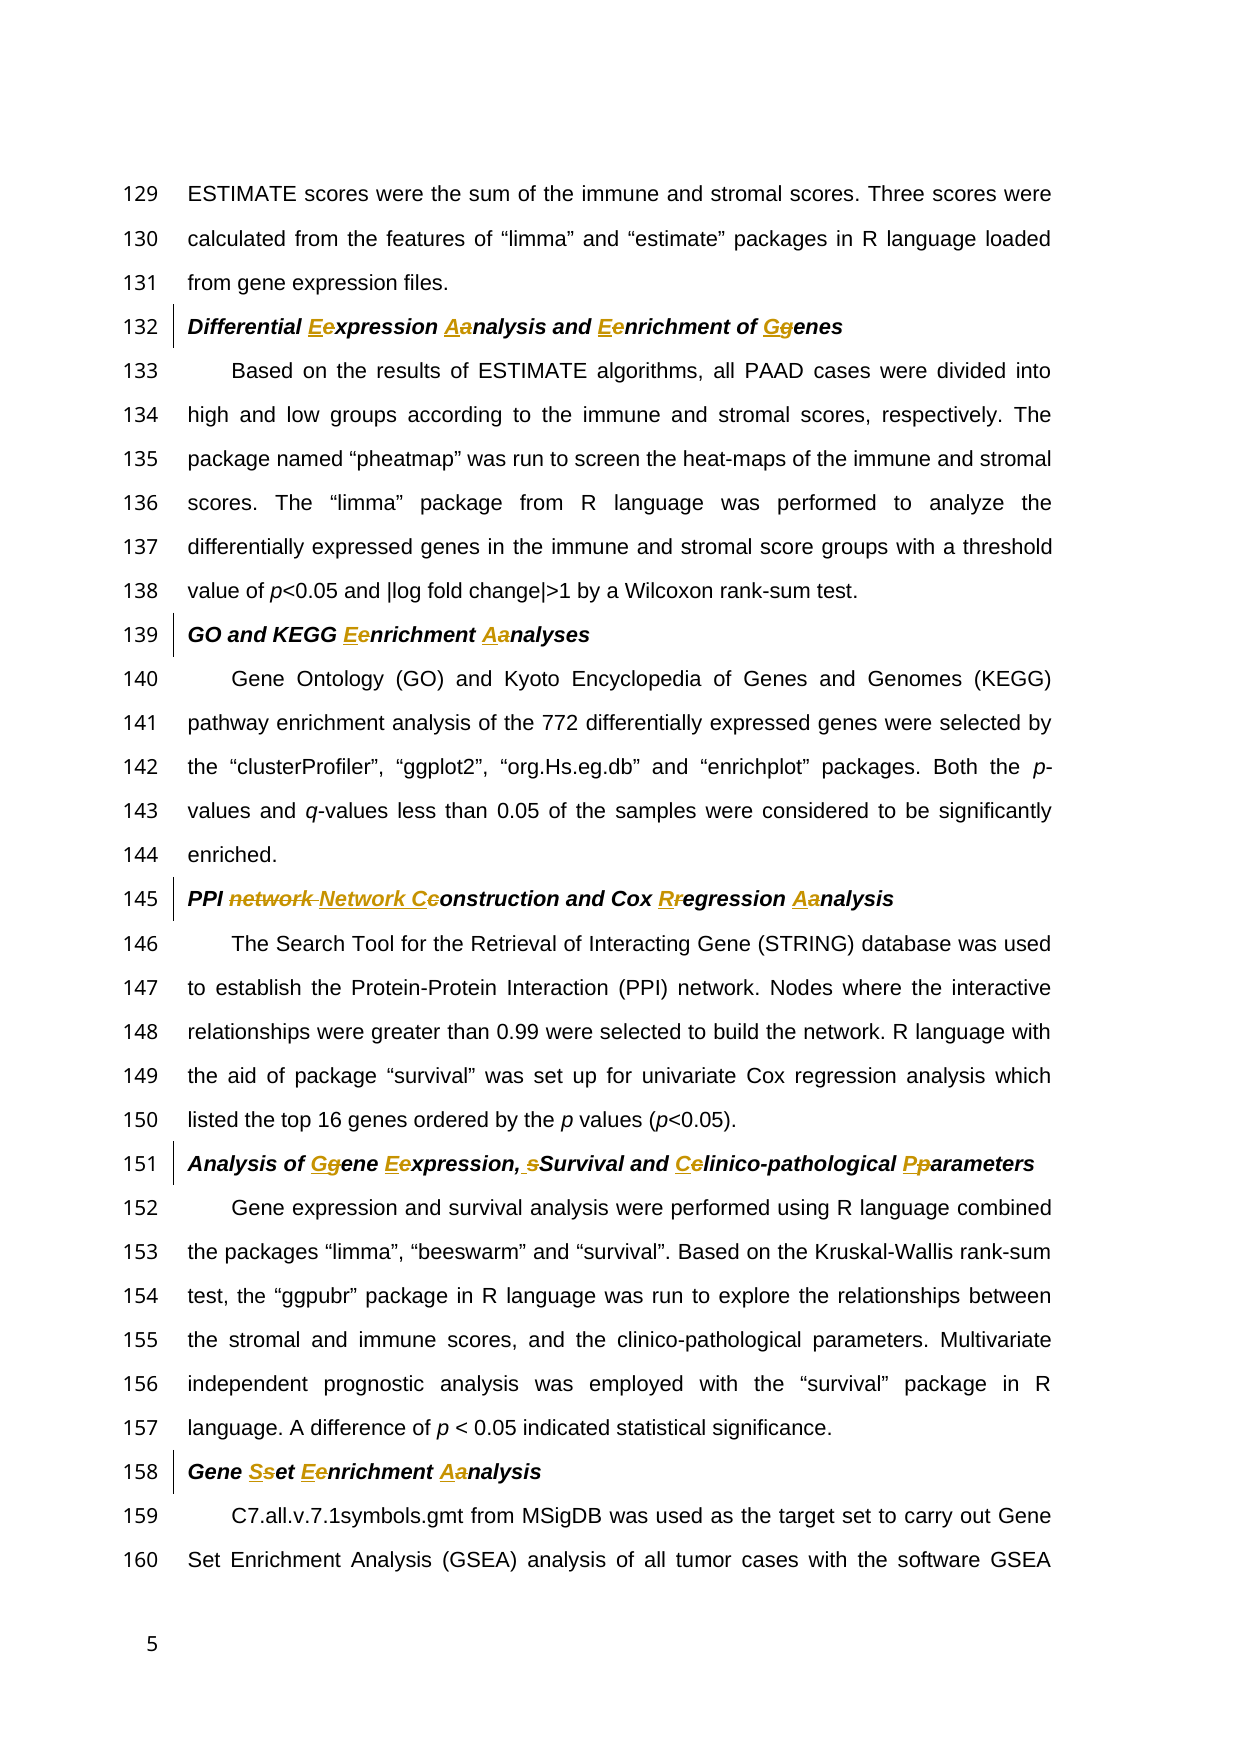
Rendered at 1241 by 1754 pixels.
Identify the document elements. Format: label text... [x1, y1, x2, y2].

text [187, 172, 1053, 304]
text Analysis of ene xpression,Survival and linico-pathological arameters [187, 1141, 1053, 1185]
text Gene et nrichment nalysis [187, 1450, 1053, 1494]
text PPI onstruction and Cox egression nalysis [187, 877, 1053, 921]
text Based on the results of ESTIMATE algorithms, all PAAD cases were divided into high and low groups according to the immune and stromal scores, respectively. The package named “pheatmap” was run to screen the heat-maps of the immune and stromal scores. The “limma” package from R language was performed to analyze the differentially expressed genes in the immune and stromal score groups with a threshold value of p<0.05 and |log fold change|>1 by a Wilcoxon rank-sum test. [187, 348, 1053, 613]
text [187, 1494, 1053, 1582]
text The Search Tool for the Retrieval of Interacting Gene (STRING) database was used to establish the Protein-Protein Interaction (PPI) network. Nodes where the interactive relationships were greater than 0.99 were selected to build the network. R language with the aid of package “survival” was set up for univariate Cox regression analysis which listed the top 16 genes ordered by the p values (p<0.05). [187, 921, 1053, 1141]
text Differential xpression nalysis and nrichment of enes [187, 304, 1053, 348]
text Gene expression and survival analysis were performed using R language combined the packages “limma”, “beeswarm” and “survival”. Based on the Kruskal-Wallis rank-sum test, the “ggpubr” package in R language was run to explore the relationships between the stromal and immune scores, and the clinico-pathological parameters. Multivariate independent prognostic analysis was employed with the “survival” package in R language. A difference of p < 0.05 indicated statistical significance. [187, 1185, 1053, 1450]
text GO and KEGG nrichment nalyses [187, 613, 1053, 657]
text Gene Ontology (GO) and Kyoto Encyclopedia of Genes and Genomes (KEGG) pathway enrichment analysis of the 772 differentially expressed genes were selected by the “clusterProfiler”, “ggplot2”, “org.Hs.eg.db” and “enrichplot” packages. Both the p-values and q-values less than 0.05 of the samples were considered to be significantly enriched. [187, 657, 1053, 877]
